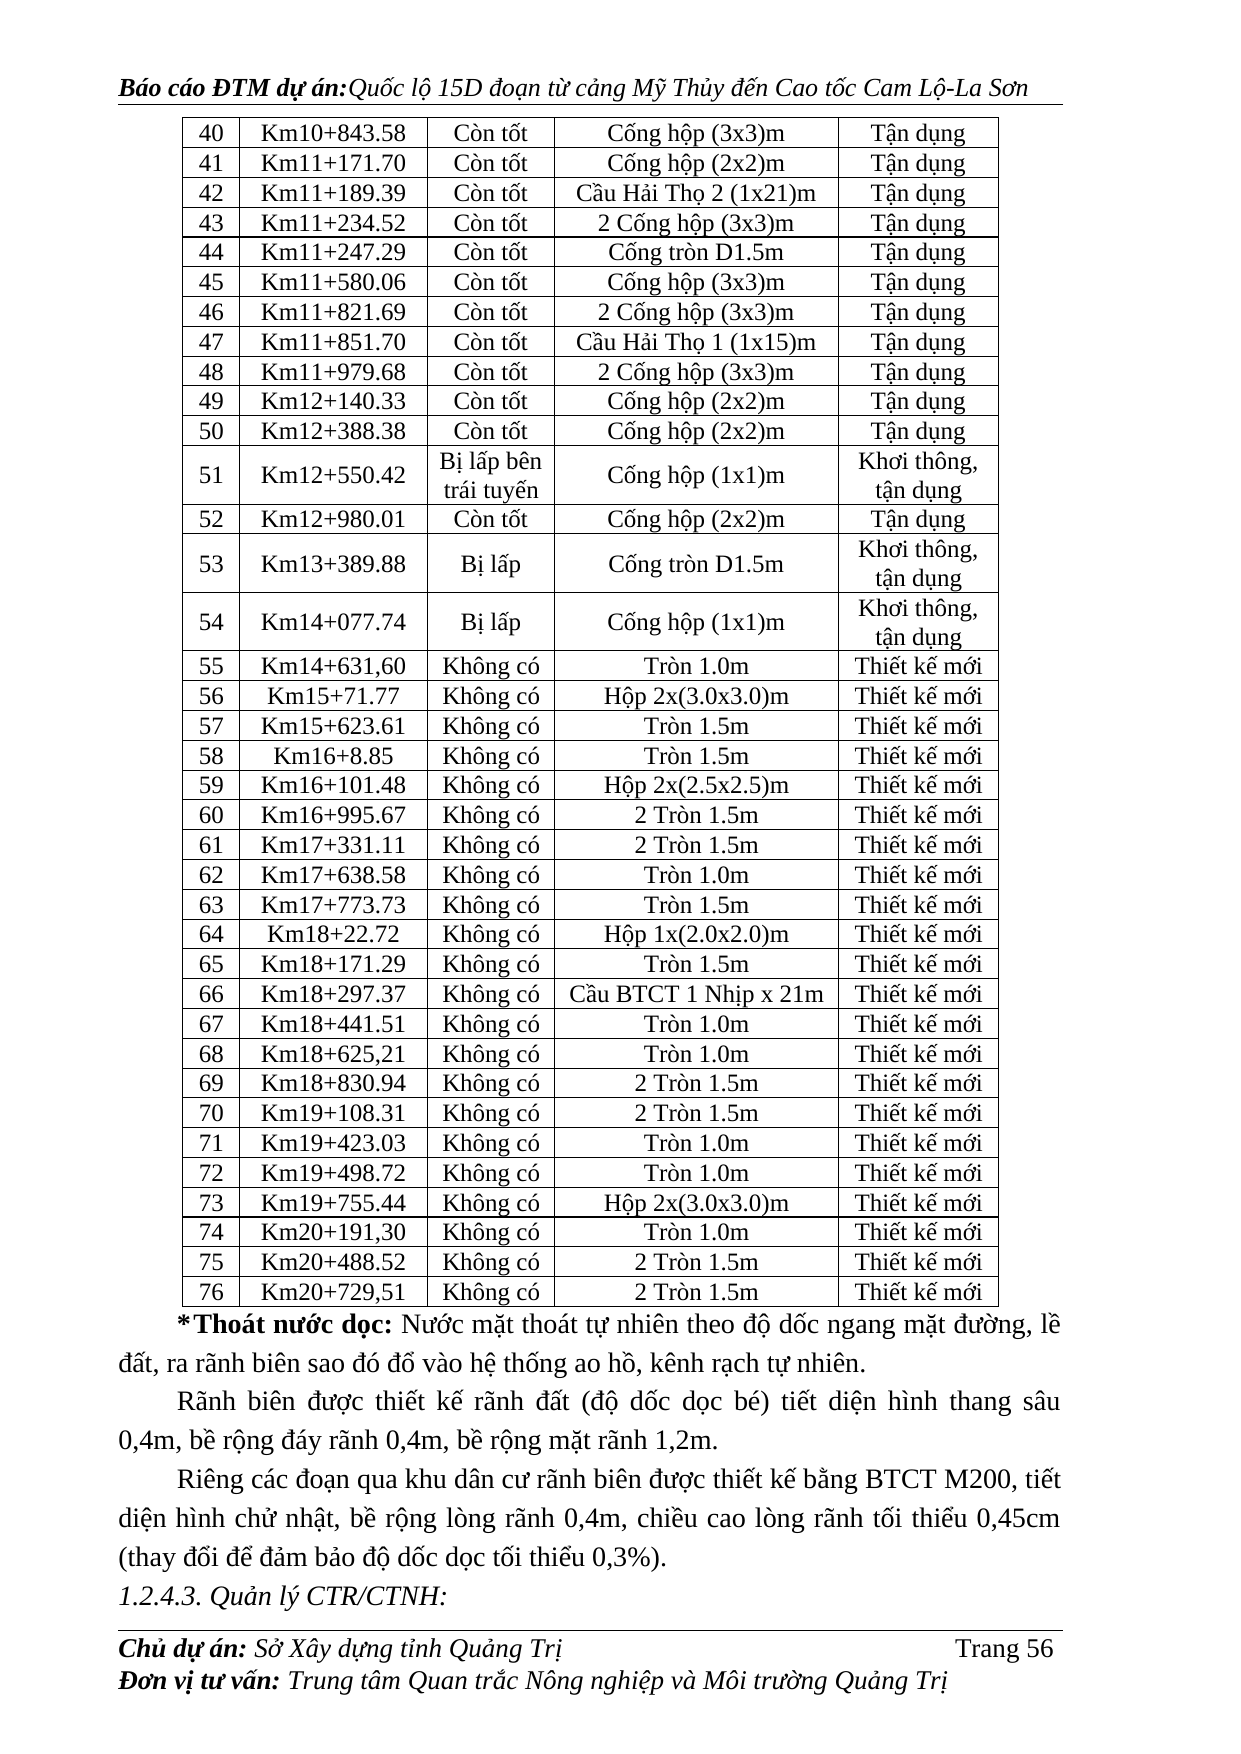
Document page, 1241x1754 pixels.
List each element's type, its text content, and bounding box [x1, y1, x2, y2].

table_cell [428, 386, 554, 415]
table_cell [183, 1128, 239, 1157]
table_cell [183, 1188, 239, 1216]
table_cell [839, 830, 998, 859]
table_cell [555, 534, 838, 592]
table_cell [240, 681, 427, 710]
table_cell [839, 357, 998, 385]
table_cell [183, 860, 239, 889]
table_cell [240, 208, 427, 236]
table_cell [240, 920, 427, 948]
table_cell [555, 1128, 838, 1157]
text Rãnh biên được thiết kế rãnh đất (độ dốc dọc bé) tiết diện hình thang sâu 0,4m, bề rộng đáy rãnh 0,4m, bề rộng mặt rãnh 1,2m. [118, 1384, 1063, 1456]
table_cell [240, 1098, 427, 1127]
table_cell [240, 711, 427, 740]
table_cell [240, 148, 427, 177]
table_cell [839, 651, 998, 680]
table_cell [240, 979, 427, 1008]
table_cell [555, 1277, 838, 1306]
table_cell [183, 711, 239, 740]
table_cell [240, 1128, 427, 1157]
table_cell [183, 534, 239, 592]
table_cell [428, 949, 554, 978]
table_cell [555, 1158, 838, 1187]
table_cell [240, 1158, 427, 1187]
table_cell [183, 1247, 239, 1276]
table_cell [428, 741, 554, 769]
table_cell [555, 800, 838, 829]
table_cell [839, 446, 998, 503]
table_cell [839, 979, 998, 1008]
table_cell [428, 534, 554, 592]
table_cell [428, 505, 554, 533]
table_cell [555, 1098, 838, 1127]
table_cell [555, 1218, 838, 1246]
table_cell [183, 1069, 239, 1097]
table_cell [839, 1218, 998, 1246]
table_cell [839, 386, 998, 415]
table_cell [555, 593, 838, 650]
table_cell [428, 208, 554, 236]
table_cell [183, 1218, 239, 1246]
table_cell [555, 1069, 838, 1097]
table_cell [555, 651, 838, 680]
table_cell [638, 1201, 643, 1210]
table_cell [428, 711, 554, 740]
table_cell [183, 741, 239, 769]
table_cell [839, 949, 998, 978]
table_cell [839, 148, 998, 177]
text * Thoát nước dọc: Nước mặt thoát tự nhiên theo độ dốc ngang mặt đường, lề đất, ra rãnh biên sao đó đổ vào hệ thống ao hồ, kênh rạch tự nhiên. [118, 1307, 1063, 1378]
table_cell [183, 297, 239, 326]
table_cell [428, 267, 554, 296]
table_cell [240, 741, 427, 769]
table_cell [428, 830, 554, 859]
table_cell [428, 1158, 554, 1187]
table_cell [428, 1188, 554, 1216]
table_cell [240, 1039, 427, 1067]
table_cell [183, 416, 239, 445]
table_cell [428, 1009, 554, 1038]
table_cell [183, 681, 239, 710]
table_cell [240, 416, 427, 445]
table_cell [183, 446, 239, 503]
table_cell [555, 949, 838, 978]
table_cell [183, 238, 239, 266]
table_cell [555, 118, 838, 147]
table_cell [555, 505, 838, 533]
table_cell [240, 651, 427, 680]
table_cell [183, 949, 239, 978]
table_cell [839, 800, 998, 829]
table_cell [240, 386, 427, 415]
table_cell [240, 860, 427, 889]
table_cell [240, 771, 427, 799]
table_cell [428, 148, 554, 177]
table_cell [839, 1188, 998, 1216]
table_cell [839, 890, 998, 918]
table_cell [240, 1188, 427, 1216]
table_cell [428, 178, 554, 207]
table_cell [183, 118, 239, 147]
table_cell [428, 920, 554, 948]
text 1.2.4.3. Quản lý CTR/CTNH: [118, 1579, 1063, 1611]
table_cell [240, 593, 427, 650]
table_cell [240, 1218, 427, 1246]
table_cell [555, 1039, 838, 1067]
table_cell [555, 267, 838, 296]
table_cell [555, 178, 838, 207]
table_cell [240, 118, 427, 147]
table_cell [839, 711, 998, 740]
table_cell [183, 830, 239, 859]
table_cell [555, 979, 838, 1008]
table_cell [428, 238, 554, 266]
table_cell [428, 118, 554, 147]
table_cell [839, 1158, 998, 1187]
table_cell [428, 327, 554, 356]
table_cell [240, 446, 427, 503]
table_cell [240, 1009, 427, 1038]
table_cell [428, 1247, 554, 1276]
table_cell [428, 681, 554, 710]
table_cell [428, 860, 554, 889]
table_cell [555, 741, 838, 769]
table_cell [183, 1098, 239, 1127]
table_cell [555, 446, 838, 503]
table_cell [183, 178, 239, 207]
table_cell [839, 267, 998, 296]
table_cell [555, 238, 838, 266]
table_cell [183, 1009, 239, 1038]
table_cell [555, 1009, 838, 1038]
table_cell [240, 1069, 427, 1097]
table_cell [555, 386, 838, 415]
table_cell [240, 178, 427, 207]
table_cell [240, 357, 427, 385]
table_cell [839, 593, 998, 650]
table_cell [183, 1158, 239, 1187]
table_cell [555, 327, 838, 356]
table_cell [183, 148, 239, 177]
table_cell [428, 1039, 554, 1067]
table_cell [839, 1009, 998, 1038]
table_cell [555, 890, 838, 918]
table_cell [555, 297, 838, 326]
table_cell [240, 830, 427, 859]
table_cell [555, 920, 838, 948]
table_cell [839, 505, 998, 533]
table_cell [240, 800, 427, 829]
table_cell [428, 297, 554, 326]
text Riêng các đoạn qua khu dân cư rãnh biên được thiết kế bằng BTCT M200, tiết diện hình chử nhật, bề rộng lòng rãnh 0,4m, chiều cao lòng rãnh tối thiểu 0,45cm (thay đổi để đảm bảo độ dốc dọc tối thiểu 0,3%). [118, 1462, 1063, 1572]
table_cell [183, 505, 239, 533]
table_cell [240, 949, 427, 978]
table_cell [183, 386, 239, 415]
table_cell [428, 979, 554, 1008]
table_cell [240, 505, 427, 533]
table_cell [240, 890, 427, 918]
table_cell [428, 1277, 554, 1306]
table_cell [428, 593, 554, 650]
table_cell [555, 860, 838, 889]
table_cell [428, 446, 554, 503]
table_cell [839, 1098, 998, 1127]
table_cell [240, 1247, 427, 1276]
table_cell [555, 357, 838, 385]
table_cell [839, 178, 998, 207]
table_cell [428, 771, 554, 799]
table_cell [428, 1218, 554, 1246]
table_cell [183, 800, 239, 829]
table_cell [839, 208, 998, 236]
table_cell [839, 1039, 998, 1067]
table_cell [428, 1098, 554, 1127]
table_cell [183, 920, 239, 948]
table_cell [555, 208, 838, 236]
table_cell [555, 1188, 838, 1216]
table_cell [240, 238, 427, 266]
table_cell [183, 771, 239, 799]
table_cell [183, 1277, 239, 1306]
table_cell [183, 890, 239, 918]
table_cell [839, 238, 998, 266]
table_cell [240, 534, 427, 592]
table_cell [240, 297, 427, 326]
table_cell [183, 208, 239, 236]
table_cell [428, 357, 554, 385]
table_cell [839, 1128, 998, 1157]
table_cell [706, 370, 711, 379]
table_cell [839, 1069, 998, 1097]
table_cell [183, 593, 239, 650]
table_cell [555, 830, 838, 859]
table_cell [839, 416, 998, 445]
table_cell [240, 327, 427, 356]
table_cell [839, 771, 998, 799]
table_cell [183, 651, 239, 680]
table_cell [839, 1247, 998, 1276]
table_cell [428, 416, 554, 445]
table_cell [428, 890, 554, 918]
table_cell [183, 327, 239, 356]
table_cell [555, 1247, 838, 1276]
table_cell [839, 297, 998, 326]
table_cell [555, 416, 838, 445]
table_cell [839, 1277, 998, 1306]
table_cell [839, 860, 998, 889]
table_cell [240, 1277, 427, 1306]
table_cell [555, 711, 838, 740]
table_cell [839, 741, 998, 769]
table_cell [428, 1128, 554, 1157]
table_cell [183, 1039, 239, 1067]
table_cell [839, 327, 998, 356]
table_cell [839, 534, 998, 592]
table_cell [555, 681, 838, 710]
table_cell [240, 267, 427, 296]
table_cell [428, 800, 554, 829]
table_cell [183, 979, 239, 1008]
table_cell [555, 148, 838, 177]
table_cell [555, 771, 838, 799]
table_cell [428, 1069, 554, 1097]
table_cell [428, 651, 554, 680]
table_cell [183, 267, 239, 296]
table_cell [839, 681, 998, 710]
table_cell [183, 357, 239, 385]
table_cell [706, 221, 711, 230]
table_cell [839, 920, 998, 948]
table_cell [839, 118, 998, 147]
